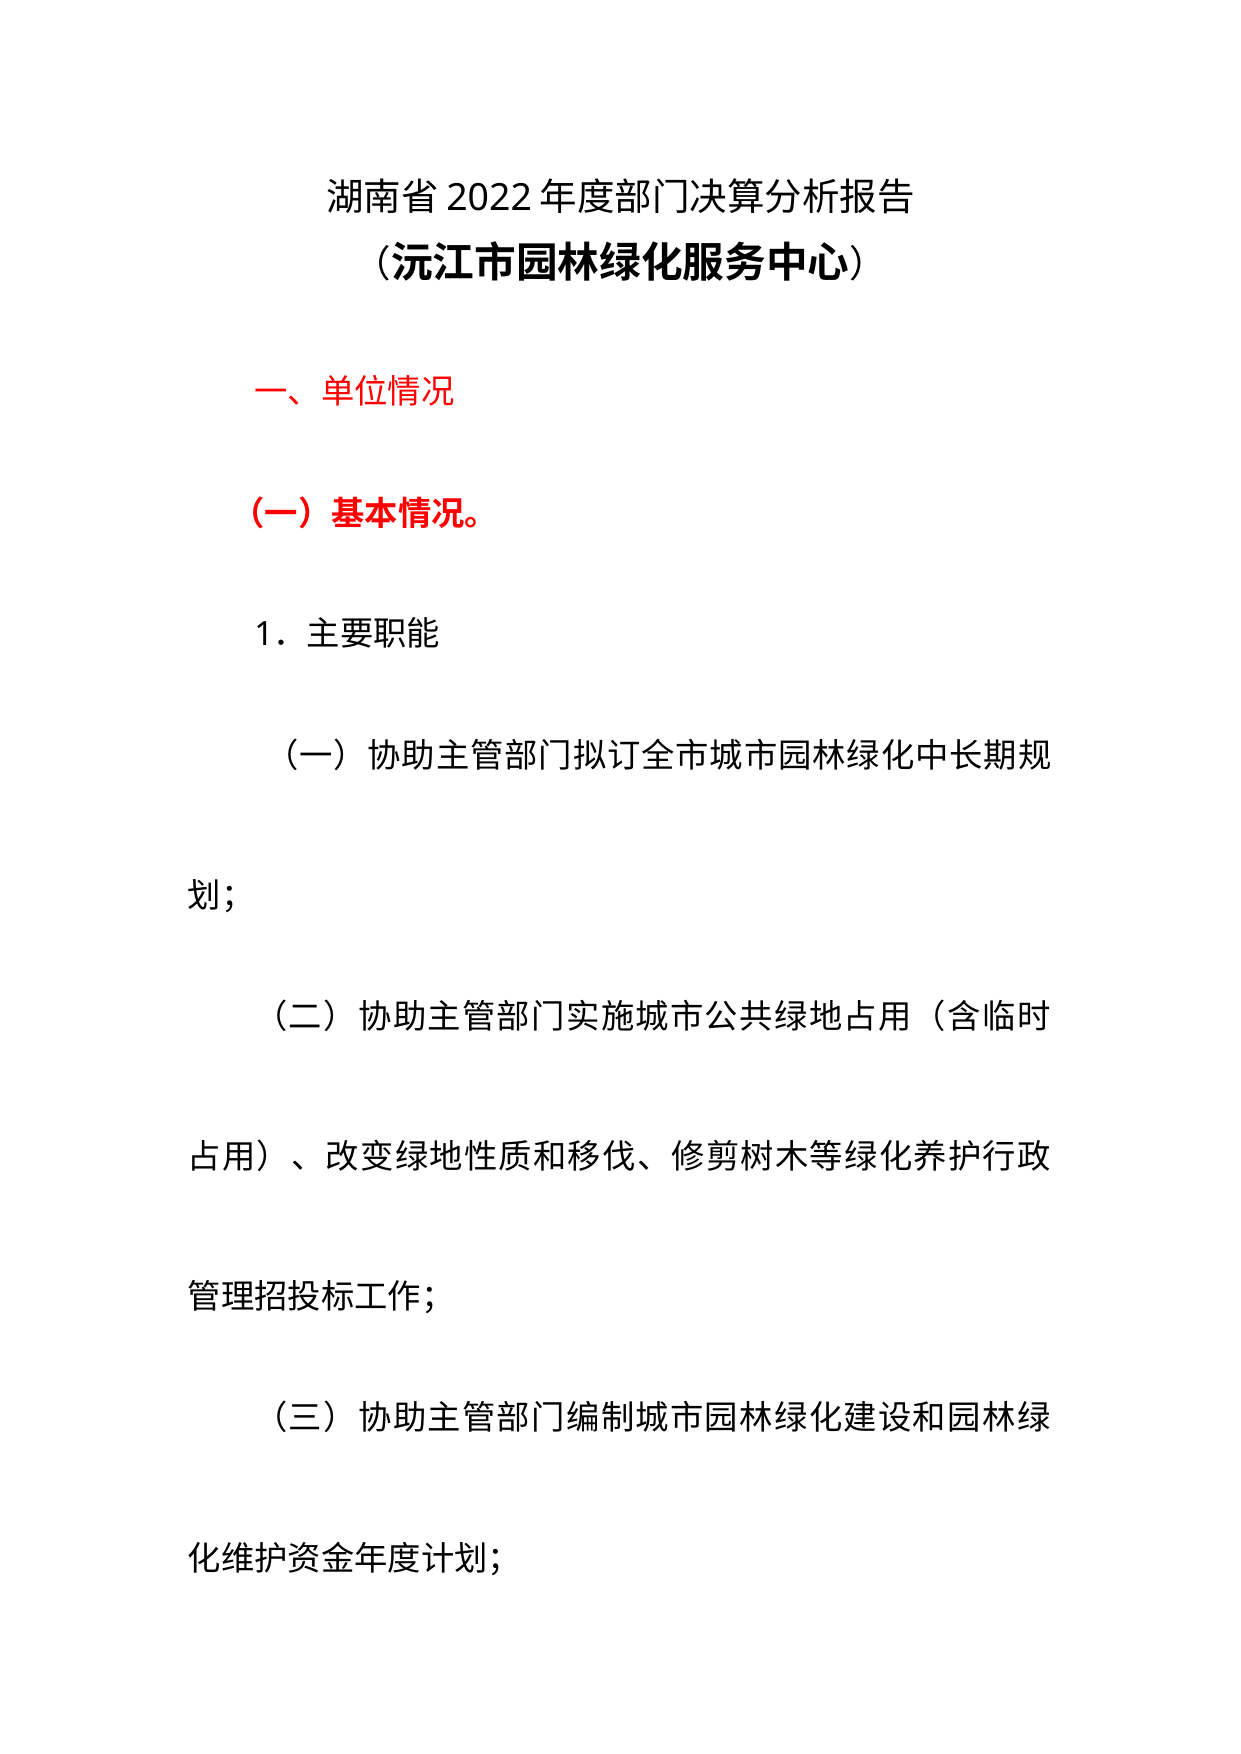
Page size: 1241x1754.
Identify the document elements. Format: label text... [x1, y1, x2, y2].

text 湖南省2022年度部门决算分析报告 [187, 162, 1053, 227]
text （二）协助主管部门实施城市公共绿地占用（含临时占用）、改变绿地性质和移伐、修剪树木等绿化养护行政管理招投标工作； [187, 981, 1053, 1327]
text （三）协助主管部门编制城市园林绿化建设和园林绿化维护资金年度计划； [187, 1383, 1053, 1588]
text （一）协助主管部门拟订全市城市园林绿化中长期规划； [187, 720, 1053, 925]
text （沅江市园林绿化服务中心） [187, 227, 1053, 292]
text 一、单位情况 [187, 357, 1053, 422]
text 1．主要职能 [187, 599, 1053, 664]
text （一）基本情况。 [187, 478, 1053, 543]
